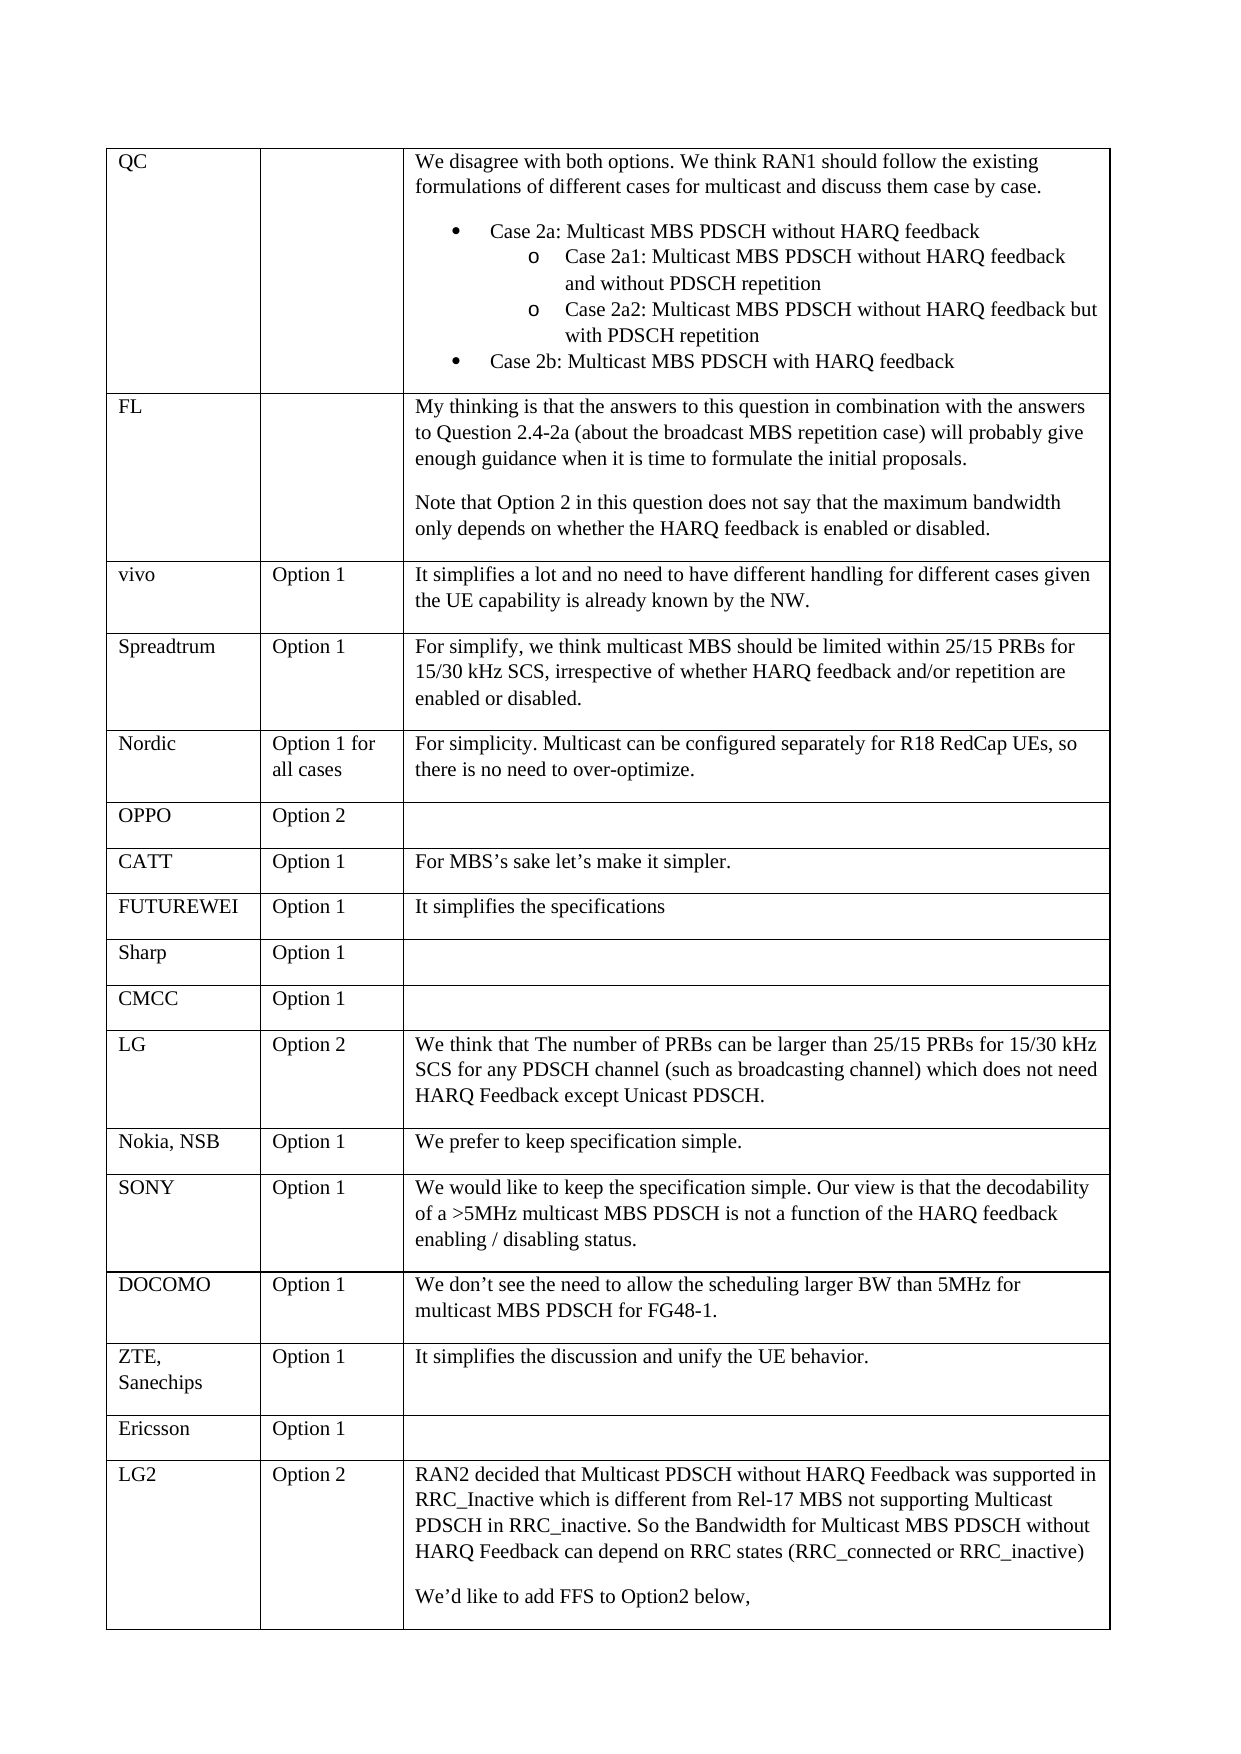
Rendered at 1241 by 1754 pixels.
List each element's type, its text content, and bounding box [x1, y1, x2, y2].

table_cell CATT [107, 849, 260, 893]
table_cell FUTUREWEI [107, 894, 260, 939]
table_cell LG2 [107, 1461, 260, 1629]
table_cell Option 1 [261, 1273, 403, 1343]
table_cell LG [107, 1031, 260, 1128]
table_cell Nokia, NSB [107, 1129, 260, 1174]
table_cell DOCOMO [107, 1273, 260, 1343]
table_cell Option 1 [261, 940, 403, 985]
table_cell For simplify, we think multicast MBS should be limited within 25/15 PRBs for 15/30 kHz SCS, irrespective of whether HARQ feedback and/or repetition are enabled or disabled. [404, 634, 1109, 730]
table_cell Option 1 for all cases [261, 731, 403, 802]
table_cell Option 1 [261, 1344, 403, 1415]
table_cell Option 1 [261, 562, 403, 632]
table_cell SONY [107, 1175, 260, 1271]
table_cell Option 1 [261, 634, 403, 730]
table_cell Option 2 [261, 803, 403, 847]
table_cell We would like to keep the specification simple. Our view is that the decodability of a >5MHz multicast MBS PDSCH is not a function of the HARQ feedback enabling / disabling status. [404, 1175, 1109, 1271]
table_cell Option 1 [261, 1416, 403, 1460]
table_cell We prefer to keep specification simple. [404, 1129, 1109, 1174]
table_cell [404, 803, 1109, 847]
table_cell My thinking is that the answers to this question in combination with the answers to Question 2.4-2a (about the broadcast MBS repetition case) will probably give enough guidance when it is time to formulate the initial proposals. Note that Option 2 in this question does not say that the maximum bandwidth only depends on whether the HARQ feedback is enabled or disabled. [404, 394, 1109, 561]
table_cell It simplifies the specifications [404, 894, 1109, 939]
table_cell CMCC [107, 986, 260, 1030]
table_cell For simplicity. Multicast can be configured separately for R18 RedCap UEs, so there is no need to over-optimize. [404, 731, 1109, 802]
table_cell ZTE, Sanechips [107, 1344, 260, 1415]
table_cell It simplifies a lot and no need to have different handling for different cases given the UE capability is already known by the NW. [404, 562, 1109, 632]
table_cell Option 1 [261, 1175, 403, 1271]
table_cell [404, 940, 1109, 985]
table_cell Sharp [107, 940, 260, 985]
table_cell Ericsson [107, 1416, 260, 1460]
table_cell Nordic [107, 731, 260, 802]
table_cell Option 1 [261, 1129, 403, 1174]
table_cell Option 1 [261, 849, 403, 893]
table_cell Option 1 [261, 894, 403, 939]
table_cell We don’t see the need to allow the scheduling larger BW than 5MHz for multicast MBS PDSCH for FG48-1. [404, 1273, 1109, 1343]
table_cell [404, 986, 1109, 1030]
table_cell For MBS’s sake let’s make it simpler. [404, 849, 1109, 893]
table_cell Option 1 [261, 986, 403, 1030]
table_cell [261, 149, 403, 393]
table_cell We think that The number of PRBs can be larger than 25/15 PRBs for 15/30 kHz SCS for any PDSCH channel (such as broadcasting channel) which does not need HARQ Feedback except Unicast PDSCH. [404, 1031, 1109, 1128]
table_cell QC [107, 149, 260, 393]
table_cell [404, 1416, 1109, 1460]
table_cell [261, 394, 403, 561]
table_cell Option 2 [261, 1461, 403, 1629]
table_cell We disagree with both options. We think RAN1 should follow the existing formulations of different cases for multicast and discuss them case by case. Case 2a: Multicast MBS PDSCH without HARQ feedback Case 2a1: Multicast MBS PDSCH without HARQ feedback and without PDSCH repetition Case 2a2: Multicast MBS PDSCH without HARQ feedback but with PDSCH repetition Case 2b: Multicast MBS PDSCH with HARQ feedback [404, 149, 1109, 393]
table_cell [404, 1461, 1109, 1629]
table_cell It simplifies the discussion and unify the UE behavior. [404, 1344, 1109, 1415]
table_cell Option 2 [261, 1031, 403, 1128]
table_cell OPPO [107, 803, 260, 847]
table_cell FL [107, 394, 260, 561]
table_cell Spreadtrum [107, 634, 260, 730]
table_cell vivo [107, 562, 260, 632]
